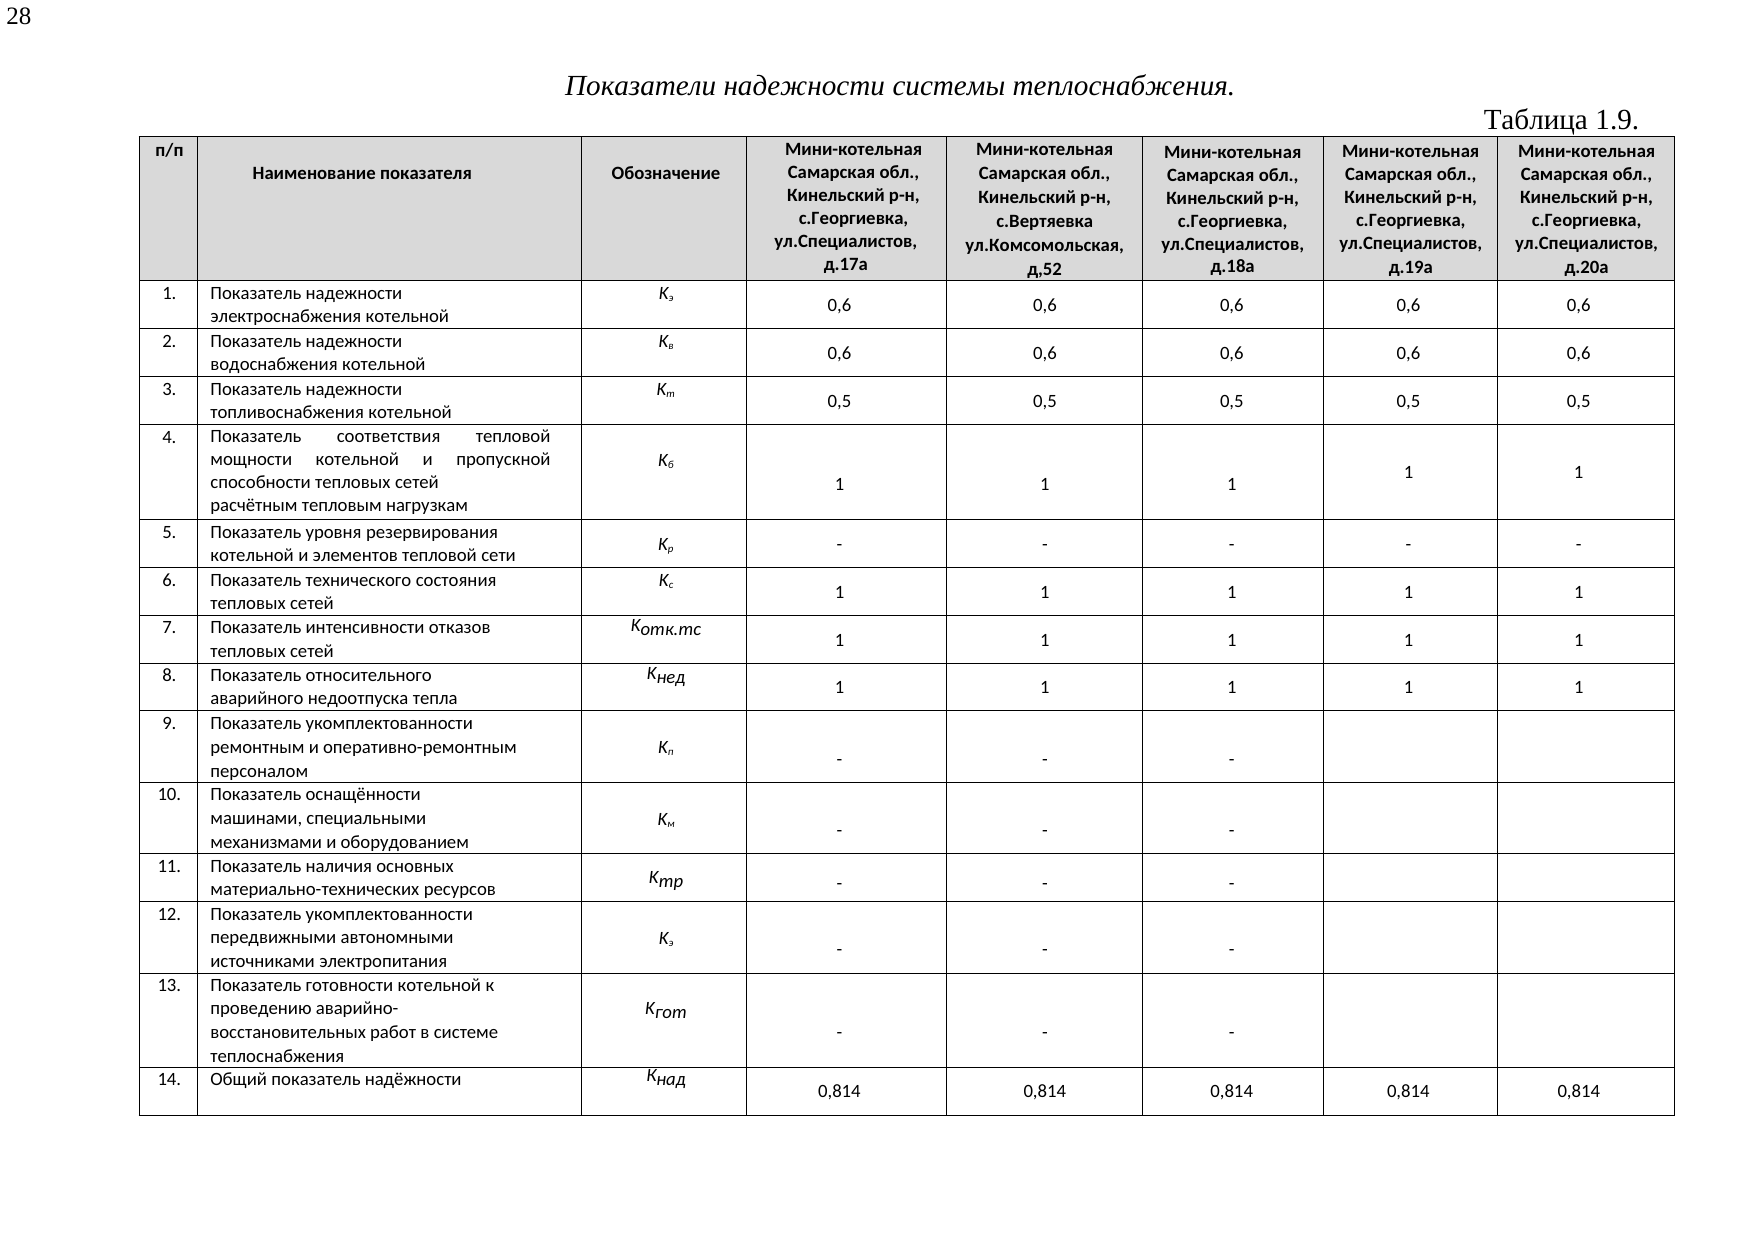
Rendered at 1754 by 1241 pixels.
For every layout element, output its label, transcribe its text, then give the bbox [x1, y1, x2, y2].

table_cell 0,814 [947, 1068, 1142, 1114]
table_cell 11. [140, 854, 197, 901]
table_cell Показатель готовности котельной к проведению аварийно- восстановительных работ в системе теплоснабжения [198, 974, 581, 1067]
table_cell 1 [1143, 568, 1323, 615]
table_cell 3. [140, 377, 197, 423]
table_cell 0,5 [747, 377, 946, 423]
table_cell 0,5 [1143, 377, 1323, 423]
table_cell 1 [1324, 568, 1497, 615]
table_cell Показатель надежности топливоснабжения котельной [198, 377, 581, 423]
table_cell - [747, 854, 946, 901]
table_cell 1 [1498, 664, 1674, 710]
table_cell 1 [1498, 616, 1674, 662]
table_cell - [747, 711, 946, 782]
table_cell Показатель надежности водоснабжения котельной [198, 329, 581, 376]
table_cell 5. [140, 520, 197, 567]
table_cell [1324, 854, 1497, 901]
table_cell 1 [1324, 664, 1497, 710]
table_cell 0,5 [1324, 377, 1497, 423]
table_cell [1324, 974, 1497, 1067]
table_cell 0,814 [747, 1068, 946, 1114]
table_cell - [1143, 902, 1323, 972]
table_cell [1324, 902, 1497, 972]
table_cell 0,814 [1498, 1068, 1674, 1114]
table_cell - [1143, 520, 1323, 567]
table_cell 14. [140, 1068, 197, 1114]
table_cell Показатель оснащённости машинами, специальными механизмами и оборудованием [198, 783, 581, 853]
table_cell 1 [947, 616, 1142, 662]
table_cell 0,6 [1143, 329, 1323, 376]
table_cell 1 [947, 664, 1142, 710]
table_cell Показатель надежности электроснабжения котельной [198, 281, 581, 328]
table_cell 1 [1324, 425, 1497, 519]
table_cell [1498, 902, 1674, 972]
table_cell Показатель технического состояния тепловых сетей [198, 568, 581, 615]
table_cell - [747, 902, 946, 972]
table_cell - [1143, 783, 1323, 853]
table_cell 1 [1498, 568, 1674, 615]
table_cell - [947, 974, 1142, 1067]
text Таблица 1.9. [1483, 102, 1675, 135]
table_cell 1 [747, 616, 946, 662]
table_cell 0,814 [1143, 1068, 1323, 1114]
table_cell 0,5 [947, 377, 1142, 423]
table_cell 1 [747, 425, 946, 519]
table_cell 0,6 [747, 281, 946, 328]
table_cell 0,6 [1498, 281, 1674, 328]
table_cell 8. [140, 664, 197, 710]
table_cell [1498, 711, 1674, 782]
table_cell - [1143, 711, 1323, 782]
table_cell Kр [582, 520, 746, 567]
table_header Мини-котельная Самарская обл., Кинельский р-н, с.Георгиевка, ул.Специалистов, д.18а [1143, 137, 1323, 280]
table_cell 1 [1498, 425, 1674, 519]
table_cell 0,6 [1143, 281, 1323, 328]
table_cell Kс [582, 568, 746, 615]
table_cell 0,814 [1324, 1068, 1497, 1114]
table_cell Kп [582, 711, 746, 782]
table_cell - [1143, 974, 1323, 1067]
table_cell Kтр [582, 854, 746, 901]
table_header Обозначение [582, 137, 746, 280]
table_cell [1498, 974, 1674, 1067]
table_cell Kт [582, 377, 746, 423]
table_cell 12. [140, 902, 197, 972]
table_cell 9. [140, 711, 197, 782]
table_cell 10. [140, 783, 197, 853]
table_cell [1324, 783, 1497, 853]
table_cell 0,6 [1498, 329, 1674, 376]
table_cell Общий показатель надёжности [198, 1068, 581, 1114]
table_cell - [947, 520, 1142, 567]
table_cell 0,6 [1324, 329, 1497, 376]
table_cell 1 [947, 425, 1142, 519]
table_header Мини-котельная Самарская обл., Кинельский р-н, с.Георгиевка, ул.Специалистов, д.19а [1324, 137, 1497, 280]
table_cell - [1143, 854, 1323, 901]
table_cell - [947, 783, 1142, 853]
table_cell 0,5 [1498, 377, 1674, 423]
table_cell - [947, 711, 1142, 782]
text Показатели надежности системы теплоснабжения. [125, 68, 1675, 102]
table_header Мини-котельная Самарская обл., Кинельский р-н, с.Георгиевка, ул.Специалистов, д.17а [747, 137, 946, 280]
table_cell Кнад [582, 1068, 746, 1114]
table_cell 4. [140, 425, 197, 519]
table_cell - [947, 902, 1142, 972]
table_cell 7. [140, 616, 197, 662]
table_cell Kв [582, 329, 746, 376]
table_cell Показатель укомплектованности передвижными автономными источниками электропитания [198, 902, 581, 972]
table_cell Показатель наличия основных материально-технических ресурсов [198, 854, 581, 901]
table_cell [1498, 783, 1674, 853]
table_cell 2. [140, 329, 197, 376]
table_cell - [1324, 520, 1497, 567]
table_header Мини-котельная Самарская обл., Кинельский р-н, с.Георгиевка, ул.Специалистов, д.20а [1498, 137, 1674, 280]
table_cell Kнед [582, 664, 746, 710]
table_cell Показатель соответствия тепловой мощности котельной и пропускной способности тепловых сетей расчётным тепловым нагрузкам [198, 425, 581, 519]
table_cell - [747, 520, 946, 567]
table_cell 1 [1143, 616, 1323, 662]
table_cell 13. [140, 974, 197, 1067]
table_cell 1 [747, 664, 946, 710]
table_cell Kэ [582, 902, 746, 972]
table_cell 1 [1324, 616, 1497, 662]
table_cell Показатель интенсивности отказов тепловых сетей [198, 616, 581, 662]
table_cell 1 [1143, 425, 1323, 519]
table_header Наименование показателя [198, 137, 581, 280]
table_cell 0,6 [747, 329, 946, 376]
table_cell 6. [140, 568, 197, 615]
table_cell Kб [582, 425, 746, 519]
table_header п/п [140, 137, 197, 280]
table_cell Показатель относительного аварийного недоотпуска тепла [198, 664, 581, 710]
table_cell Показатель укомплектованности ремонтным и оперативно-ремонтным персоналом [198, 711, 581, 782]
table_cell 0,6 [947, 281, 1142, 328]
table_cell - [1498, 520, 1674, 567]
table_cell - [747, 974, 946, 1067]
table_cell Показатель уровня резервирования котельной и элементов тепловой сети [198, 520, 581, 567]
table_cell 0,6 [947, 329, 1142, 376]
table_cell 1. [140, 281, 197, 328]
table_cell [1498, 854, 1674, 901]
table_header Мини-котельная Самарская обл., Кинельский р-н, с.Вертяевка ул.Комсомольская, д,52 [947, 137, 1142, 280]
table_cell - [747, 783, 946, 853]
table_cell [1324, 711, 1497, 782]
table_cell 0,6 [1324, 281, 1497, 328]
table_cell - [947, 854, 1142, 901]
table_cell Kм [582, 783, 746, 853]
table_cell 1 [947, 568, 1142, 615]
table_cell Kотк.тс [582, 616, 746, 662]
table_cell 1 [1143, 664, 1323, 710]
table_cell 1 [747, 568, 946, 615]
table_cell Kэ [582, 281, 746, 328]
table_cell Kгот [582, 974, 746, 1067]
